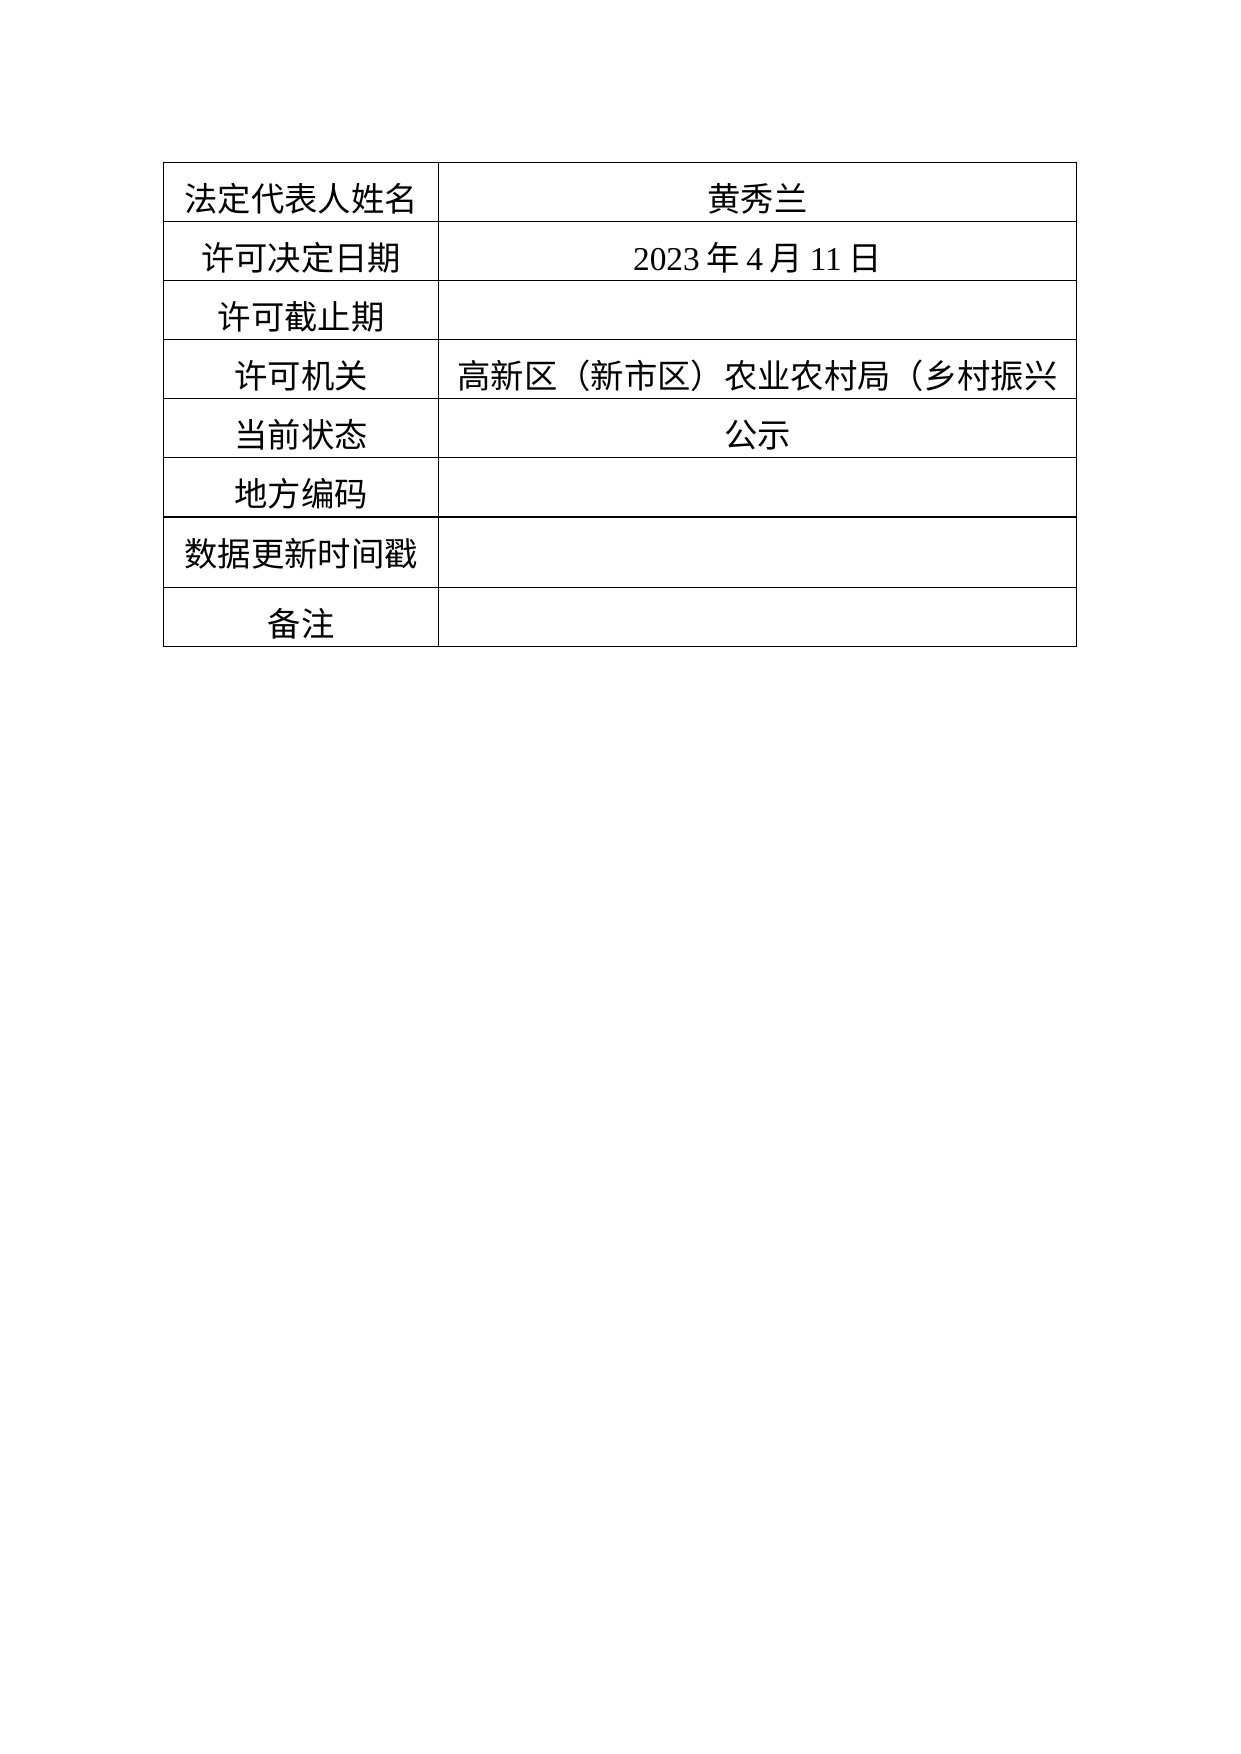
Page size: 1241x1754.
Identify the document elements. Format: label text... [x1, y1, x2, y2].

table_cell 2023年4月11日 [439, 222, 1076, 280]
table_cell 地方编码 [164, 458, 438, 516]
table_cell 法定代表人姓名 [164, 163, 438, 221]
table_cell 公示 [439, 399, 1076, 457]
table_cell 备注 [164, 588, 438, 646]
table_cell [439, 518, 1076, 587]
table_cell 许可决定日期 [164, 222, 438, 280]
table_cell 黄秀兰 [439, 163, 1076, 221]
table_cell 当前状态 [164, 399, 438, 457]
table_cell 许可截止期 [164, 281, 438, 339]
table_cell 许可机关 [164, 340, 438, 398]
table_cell 数据更新时间戳 [164, 518, 438, 587]
table_cell 高新区（新市区）农业农村局（乡村振兴局） [439, 340, 1076, 398]
table_cell [439, 281, 1076, 339]
table_cell [439, 458, 1076, 516]
table_cell [439, 588, 1076, 646]
